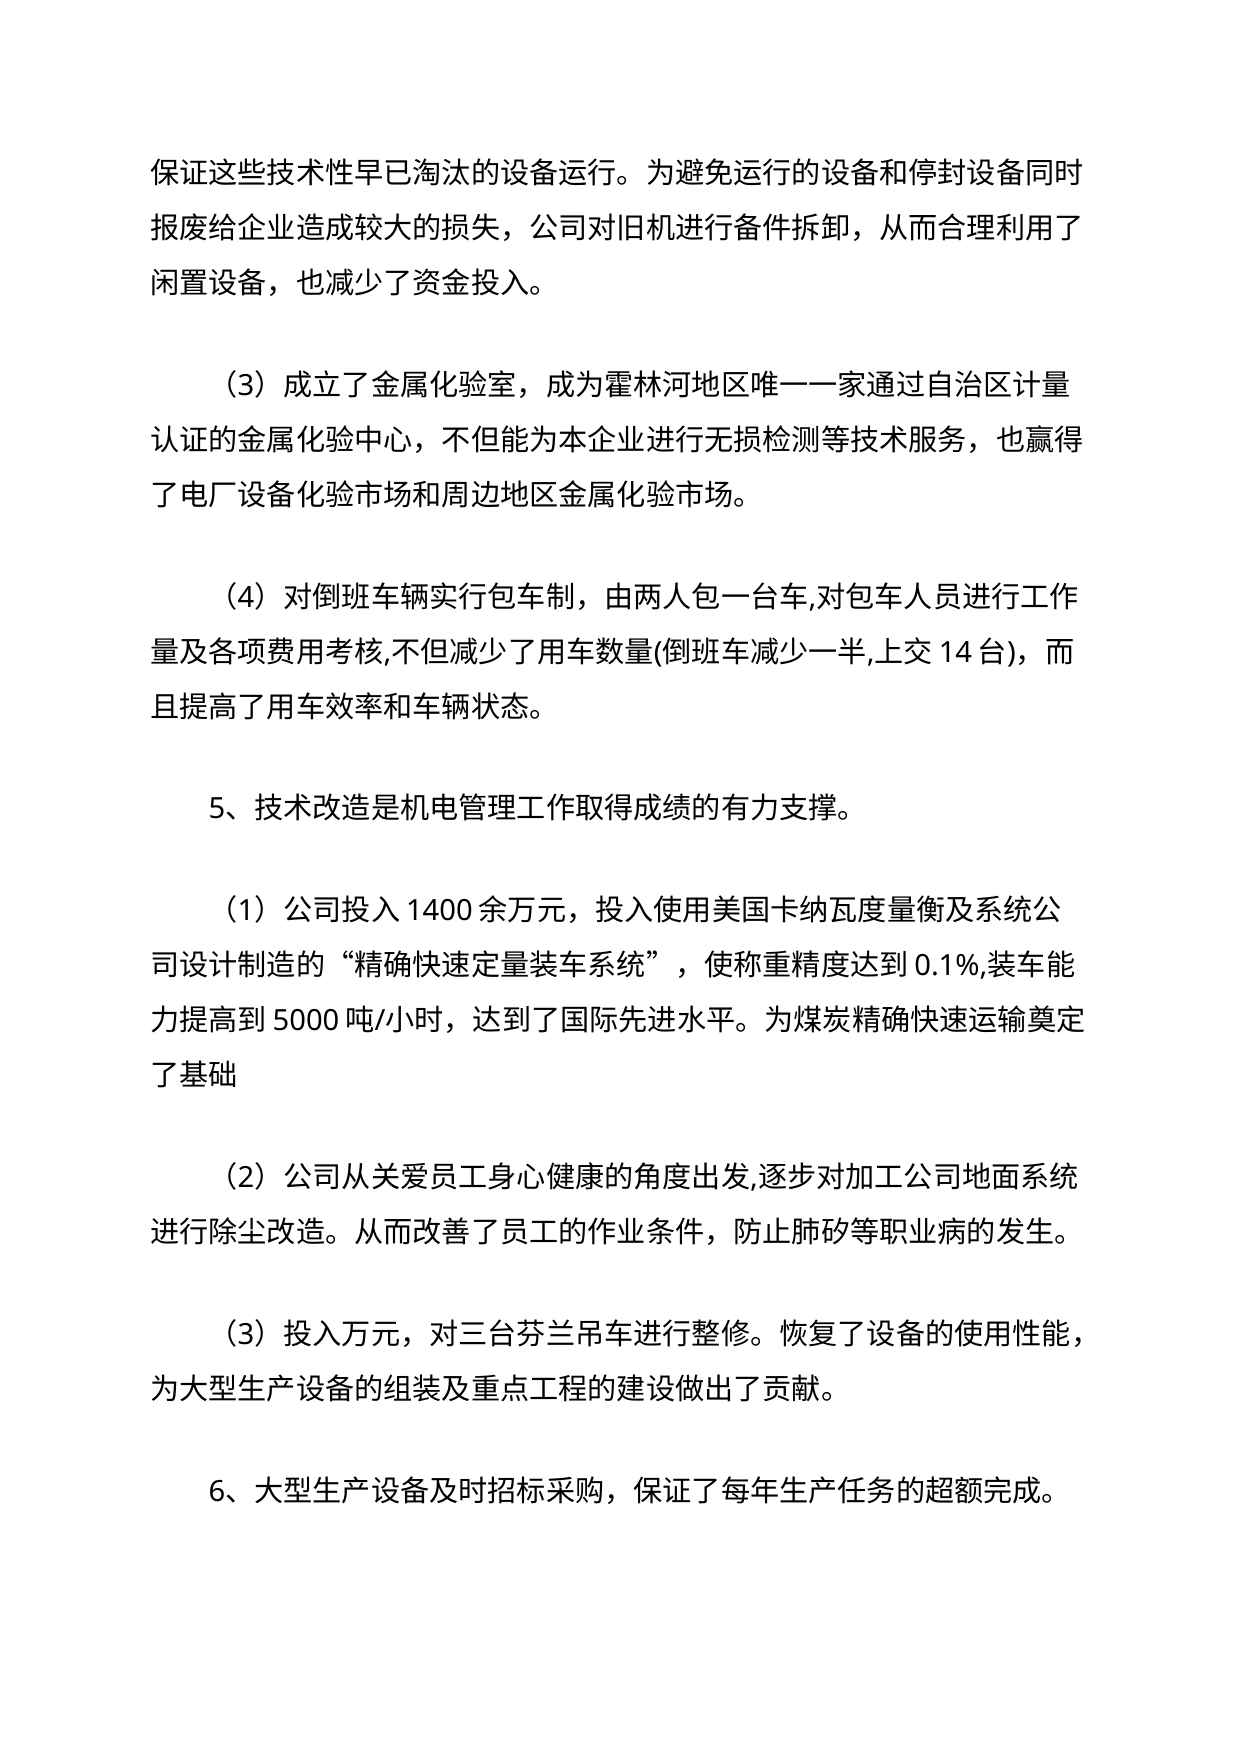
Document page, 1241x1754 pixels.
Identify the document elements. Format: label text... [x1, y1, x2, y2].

text 5、技术改造是机电管理工作取得成绩的有力支撑。 [150, 785, 1090, 827]
text （1）公司投入1400余万元，投入使用美国卡纳瓦度量衡及系统公司设计制造的“精确快速定量装车系统”，使称重精度达到0.1%,装车能力提高到5000吨/小时，达到了国际先进水平。为煤炭精确快速运输奠定了基础 [150, 887, 1090, 1094]
text （3）投入万元，对三台芬兰吊车进行整修。恢复了设备的使用性能，为大型生产设备的组装及重点工程的建设做出了贡献。 [150, 1311, 1090, 1408]
text （4）对倒班车辆实行包车制，由两人包一台车,对包车人员进行工作量及各项费用考核,不但减少了用车数量(倒班车减少一半,上交14台)，而且提高了用车效率和车辆状态。 [150, 573, 1090, 726]
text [150, 150, 1090, 302]
text （3）成立了金属化验室，成为霍林河地区唯一一家通过自治区计量认证的金属化验中心，不但能为本企业进行无损检测等技术服务，也赢得了电厂设备化验市场和周边地区金属化验市场。 [150, 362, 1090, 514]
text 6、大型生产设备及时招标采购，保证了每年生产任务的超额完成。 [150, 1467, 1090, 1510]
text （2）公司从关爱员工身心健康的角度出发,逐步对加工公司地面系统进行除尘改造。从而改善了员工的作业条件，防止肺矽等职业病的发生。 [150, 1154, 1090, 1251]
